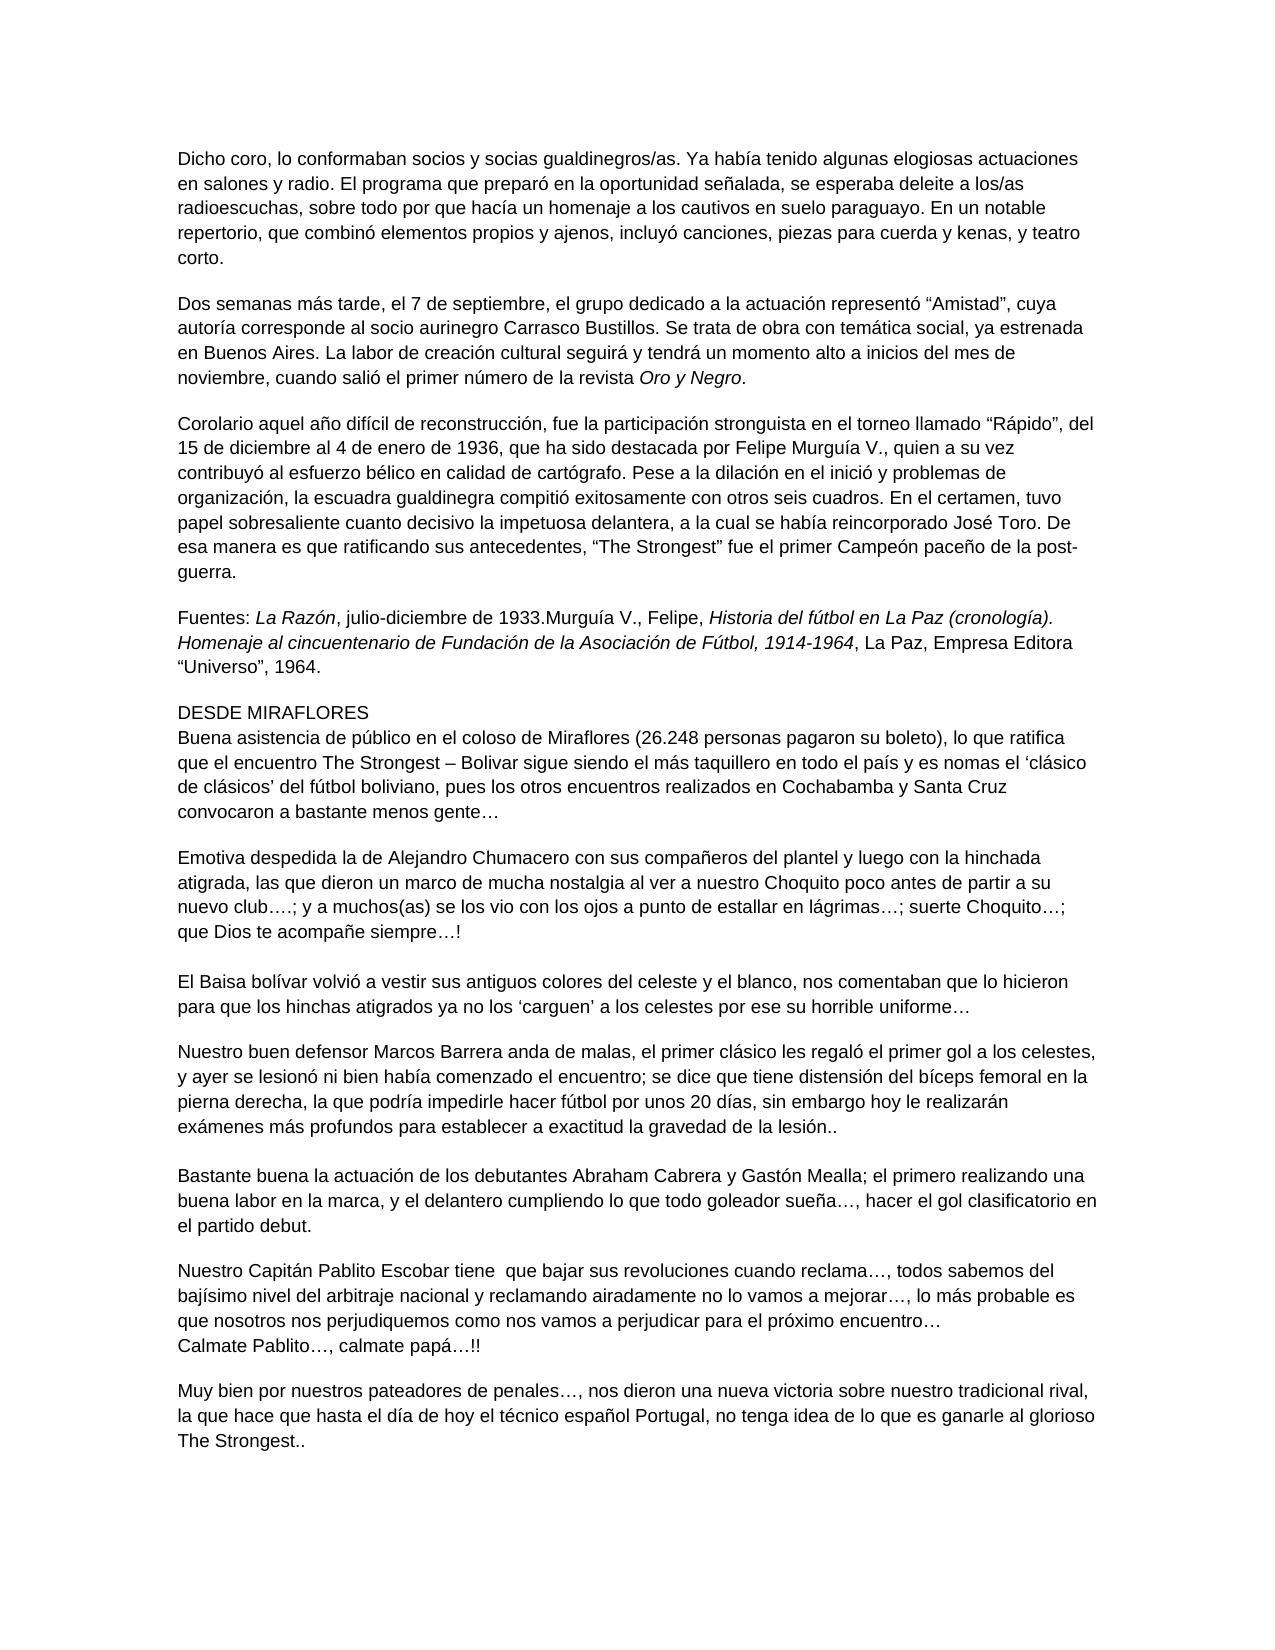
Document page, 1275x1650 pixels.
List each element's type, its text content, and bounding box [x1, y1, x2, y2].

text Nuestro Capitán Pablito Escobar tiene que bajar sus revoluciones cuando reclama…, todos sabemos del bajísimo nivel del arbitraje nacional y reclamando airadamente no lo vamos a mejorar…, lo más probable es que nosotros nos perjudiquemos como nos vamos a perjudicar para el próximo encuentro… Calmate Pablito…, calmate papá…!! [177, 1260, 1098, 1356]
text Muy bien por nuestros pateadores de penales…, nos dieron una nueva victoria sobre nuestro tradicional rival, la que hace que hasta el día de hoy el técnico español Portugal, no tenga idea de lo que es ganarle al glorioso The Strongest.. [177, 1380, 1098, 1451]
text Nuestro buen defensor Marcos Barrera anda de malas, el primer clásico les regaló el primer gol a los celestes, y ayer se lesionó ni bien había comenzado el encuentro; se dice que tiene distensión del bíceps femoral en la pierna derecha, la que podría impedirle hacer fútbol por unos 20 días, sin embargo hoy le realizarán exámenes más profundos para establecer a exactitud la gravedad de la lesión.. Bastante buena la actuación de los debutantes Abraham Cabrera y Gastón Mealla; el primero realizando una buena labor en la marca, y el delantero cumpliendo lo que todo goleador sueña…, hacer el gol clasificatorio en el partido debut. [177, 1041, 1098, 1236]
text Corolario aquel año difícil de reconstrucción, fue la participación stronguista en el torneo llamado “Rápido”, del 15 de diciembre al 4 de enero de 1936, que ha sido destacada por Felipe Murguía V., quien a su vez contribuyó al esfuerzo bélico en calidad de cartógrafo. Pese a la dilación en el inició y problemas de organización, la escuadra gualdinegra compitió exitosamente con otros seis cuadros. En el certamen, tuvo papel sobresaliente cuanto decisivo la impetuosa delantera, a la cual se había reincorporado José Toro. De esa manera es que ratificando sus antecedentes, “The Strongest” fue el primer Campeón paceño de la post-guerra. [177, 412, 1098, 583]
text DESDE MIRAFLORES Buena asistencia de público en el coloso de Miraflores (26.248 personas pagaron su boleto), lo que ratifica que el encuentro The Strongest – Bolivar sigue siendo el más taquillero en todo el país y es nomas el ‘clásico de clásicos’ del fútbol boliviano, pues los otros encuentros realizados en Cochabamba y Santa Cruz convocaron a bastante menos gente… [177, 702, 1098, 823]
text Emotiva despedida la de Alejandro Chumacero con sus compañeros del plantel y luego con la hinchada atigrada, las que dieron un marco de mucha nostalgia al ver a nuestro Choquito poco antes de partir a su nuevo club….; y a muchos(as) se los vio con los ojos a punto de estallar en lágrimas…; suerte Choquito…; que Dios te acompañe siempre…! El Baisa bolívar volvió a vestir sus antiguos colores del celeste y el blanco, nos comentaban que lo hicieron para que los hinchas atigrados ya no los ‘carguen’ a los celestes por ese su horrible uniforme… [177, 847, 1098, 1017]
text Dicho coro, lo conformaban socios y socias gualdinegros/as. Ya había tenido algunas elogiosas actuaciones en salones y radio. El programa que preparó en la oportunidad señalada, se esperaba deleite a los/as radioescuchas, sobre todo por que hacía un homenaje a los cautivos en suelo paraguayo. En un notable repertorio, que combinó elementos propios y ajenos, incluyó canciones, piezas para cuerda y kenas, y teatro corto. [177, 148, 1098, 268]
text Dos semanas más tarde, el 7 de septiembre, el grupo dedicado a la actuación representó “Amistad”, cuya autoría corresponde al socio aurinegro Carrasco Bustillos. Se trata de obra con temática social, ya estrenada en Buenos Aires. La labor de creación cultural seguirá y tendrá un momento alto a inicios del mes de noviembre, cuando salió el primer número de la revista Oro y Negro. [177, 292, 1098, 388]
text Fuentes: La Razón, julio-diciembre de 1933.Murguía V., Felipe, Historia del fútbol en (cronología). Homenaje al cincuentenario de Fundación de de Fútbol, 1914-1964, , Empresa Editora “Universo”, 1964. [177, 607, 1098, 678]
